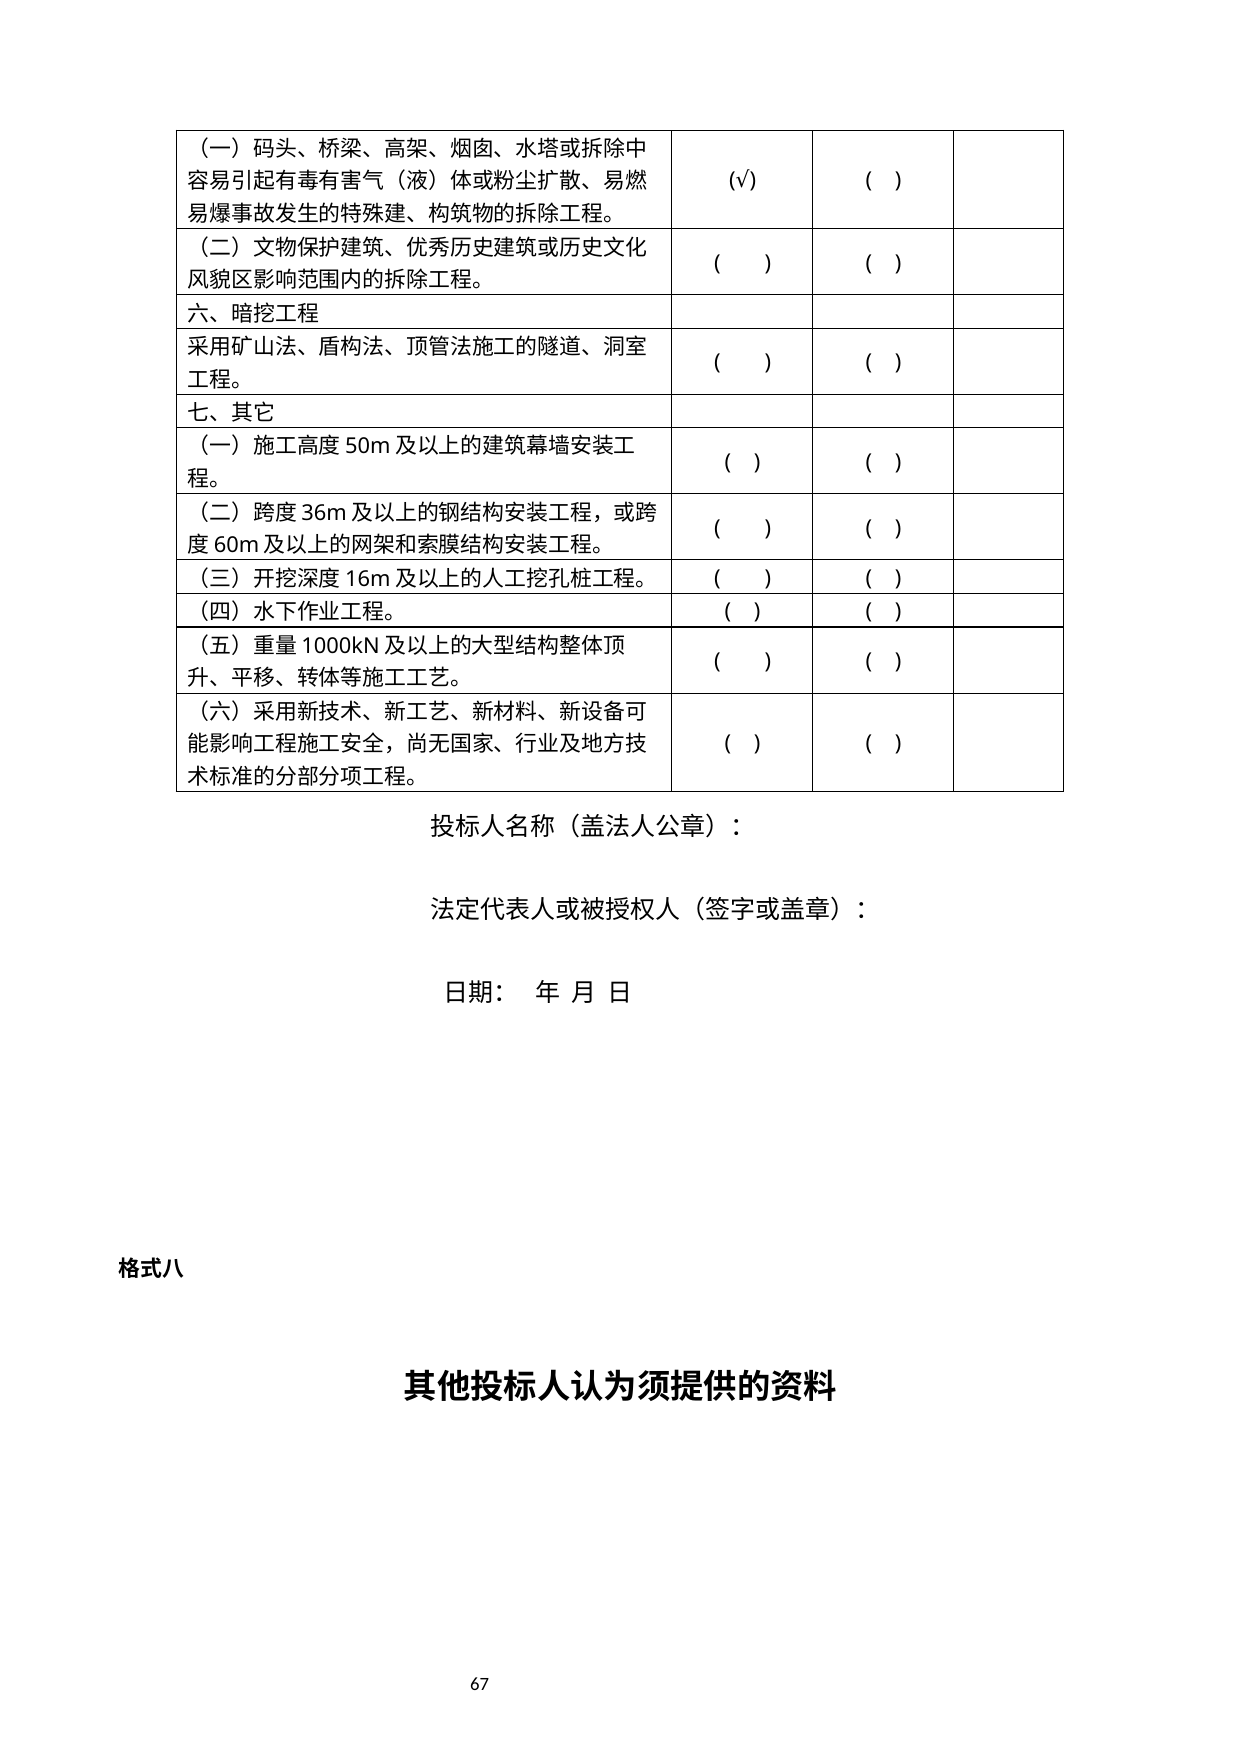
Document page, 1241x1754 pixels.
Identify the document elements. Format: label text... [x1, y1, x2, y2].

table_cell ( ) [813, 694, 953, 791]
table_cell 六、暗挖工程 [177, 295, 671, 328]
table_cell ( ) [672, 494, 812, 559]
table_cell [954, 628, 1063, 692]
table_cell （一）码头、桥梁、高架、烟囱、水塔或拆除中容易引起有毒有害气（液）体或粉尘扩散、易燃易爆事故发生的特殊建、构筑物的拆除工程。 [177, 131, 671, 228]
text 日期： 年 月 日 [118, 958, 1122, 1023]
table_cell （三）开挖深度16m及以上的人工挖孔桩工程。 [177, 560, 671, 593]
table_cell [813, 295, 953, 328]
table_cell ( ) [813, 628, 953, 692]
text 其他投标人认为须提供的资料 [118, 1351, 1122, 1416]
table_cell （五）重量1000kN及以上的大型结构整体顶升、平移、转体等施工工艺。 [177, 628, 671, 692]
table_cell [672, 395, 812, 427]
table_cell ( ) [813, 329, 953, 394]
table_cell [954, 295, 1063, 328]
table_cell ( ) [813, 428, 953, 493]
table_cell ( ) [672, 428, 812, 493]
text 格式八 [118, 1251, 1122, 1283]
text 投标人名称（盖法人公章）： [118, 792, 1122, 857]
table_cell (√) [672, 131, 812, 228]
table_cell 七、其它 [177, 395, 671, 427]
table_cell ( ) [672, 229, 812, 294]
table_cell 采用矿山法、盾构法、顶管法施工的隧道、洞室工程。 [177, 329, 671, 394]
table_cell ( ) [672, 329, 812, 394]
table_cell ( ) [672, 560, 812, 593]
table_cell ( ) [672, 628, 812, 692]
table_cell （四）水下作业工程。 [177, 594, 671, 626]
table_cell ( ) [813, 594, 953, 626]
table_cell ( ) [813, 560, 953, 593]
table_cell ( ) [672, 594, 812, 626]
table_cell ( ) [813, 229, 953, 294]
table_cell [954, 229, 1063, 294]
table_cell ( ) [813, 131, 953, 228]
table_cell （一）施工高度50m及以上的建筑幕墙安装工程。 [177, 428, 671, 493]
table_cell ( ) [672, 694, 812, 791]
table_cell [954, 329, 1063, 394]
table_cell [954, 694, 1063, 791]
table_cell （六）采用新技术、新工艺、新材料、新设备可能影响工程施工安全，尚无国家、行业及地方技术标准的分部分项工程。 [177, 694, 671, 791]
table_cell [954, 428, 1063, 493]
table_cell [954, 594, 1063, 626]
table_cell （二）跨度36m及以上的钢结构安装工程，或跨度60m及以上的网架和索膜结构安装工程。 [177, 494, 671, 559]
table_cell [954, 560, 1063, 593]
table_cell [954, 494, 1063, 559]
table_cell （二）文物保护建筑、优秀历史建筑或历史文化风貌区影响范围内的拆除工程。 [177, 229, 671, 294]
table_cell [954, 131, 1063, 228]
table_cell [672, 295, 812, 328]
table_cell ( ) [813, 494, 953, 559]
table_cell [813, 395, 953, 427]
table_cell [954, 395, 1063, 427]
text 法定代表人或被授权人（签字或盖章）： [118, 875, 1122, 940]
